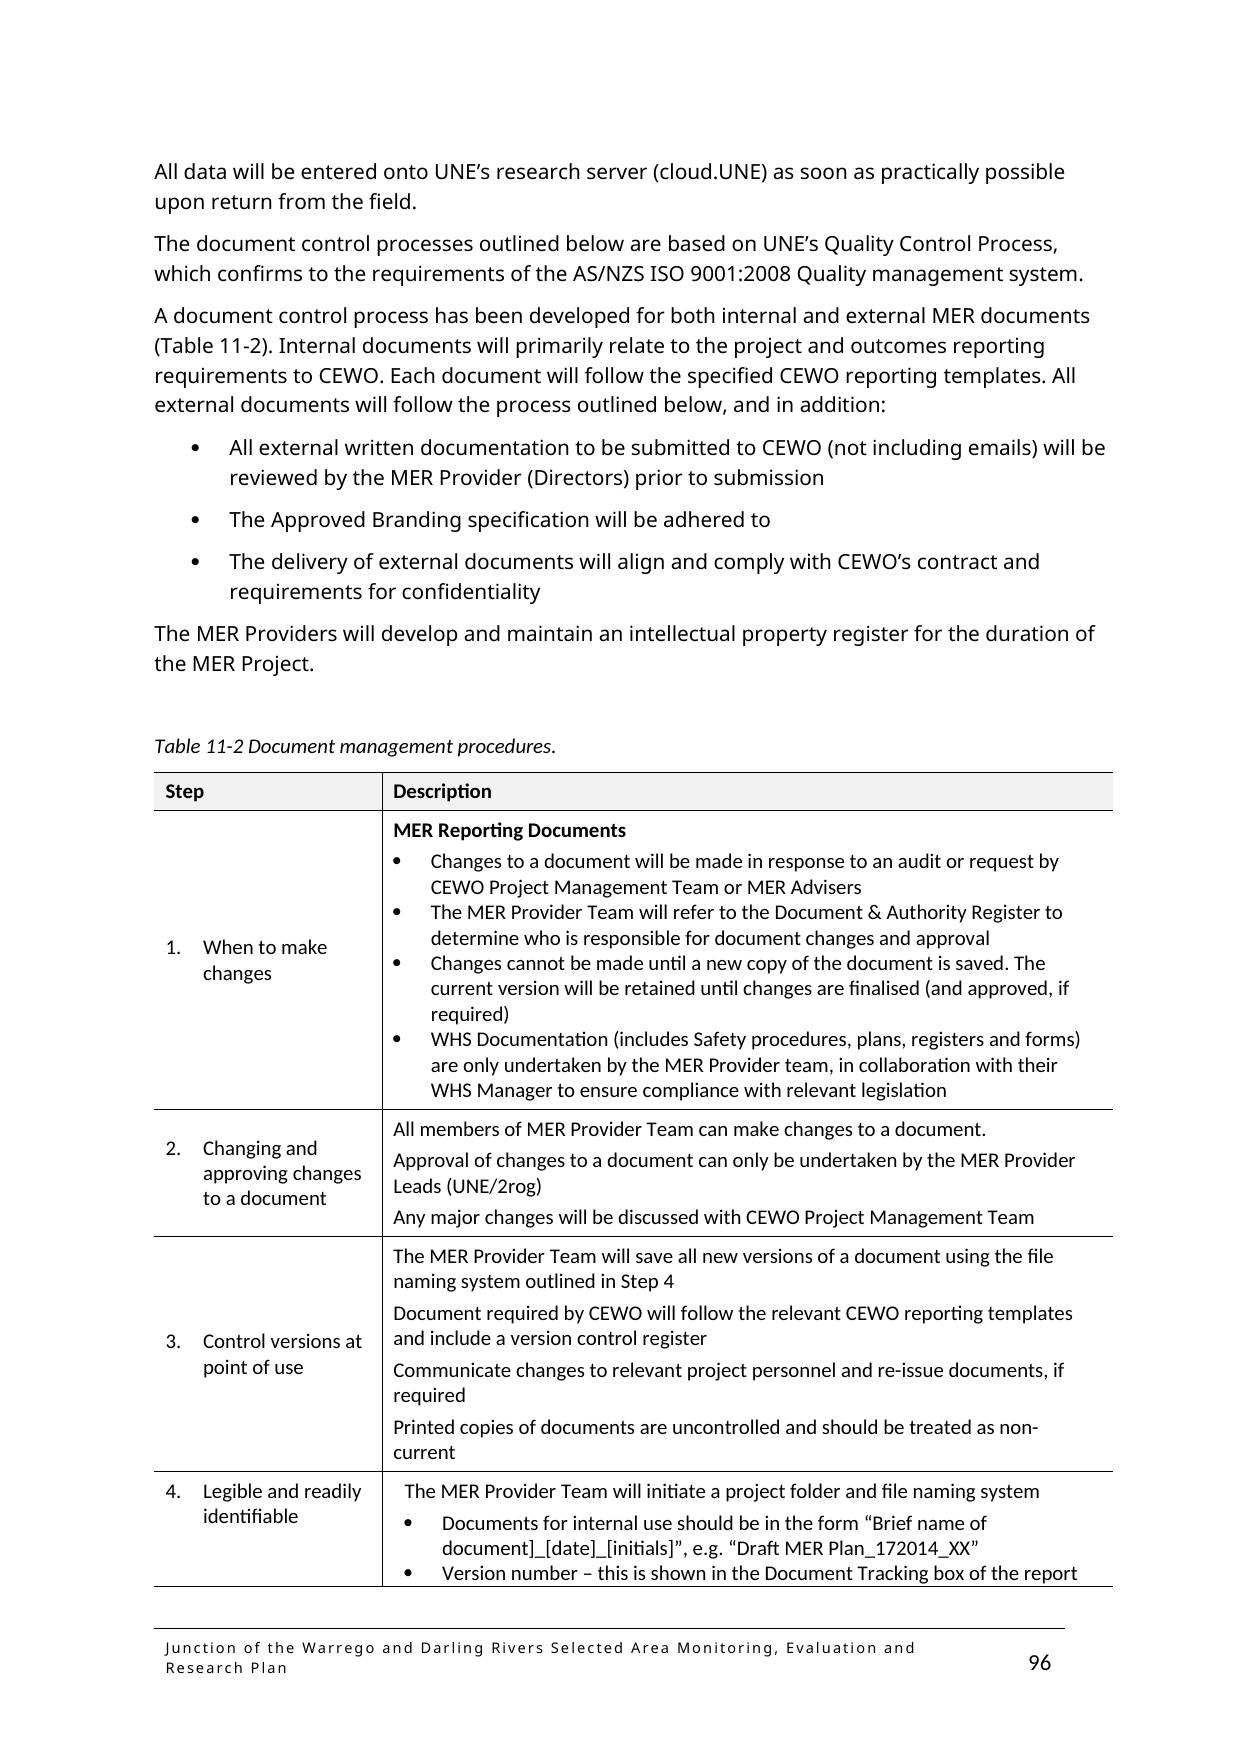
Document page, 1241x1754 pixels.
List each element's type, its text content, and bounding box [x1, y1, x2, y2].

text All data will be entered onto UNE’s research server (cloud.UNE) as soon as practically possible upon return from the field. [154, 157, 1113, 215]
list The Approved Branding specification will be adhered to [192, 505, 1113, 533]
text The MER Providers will develop and maintain an intellectual property register for the duration of the MER Project. [154, 619, 1113, 678]
list The delivery of external documents will align and comply with CEWO’s contract and requirements for confidentiality [192, 547, 1113, 606]
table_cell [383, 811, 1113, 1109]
text Table 11-2 Document management procedures. [154, 734, 1113, 759]
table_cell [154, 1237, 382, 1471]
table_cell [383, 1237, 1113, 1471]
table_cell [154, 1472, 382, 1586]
text A document control process has been developed for both internal and external MER documents (Table 11-2). Internal documents will primarily relate to the project and outcomes reporting requirements to CEWO. Each document will follow the specified CEWO reporting templates. All external documents will follow the process outlined below, and in addition: [154, 301, 1113, 419]
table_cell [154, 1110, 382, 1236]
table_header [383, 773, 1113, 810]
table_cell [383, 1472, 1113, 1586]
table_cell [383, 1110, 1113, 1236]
text The document control processes outlined below are based on UNE’s Quality Control Process, which confirms to the requirements of the AS/NZS ISO 9001:2008 Quality management system. [154, 229, 1113, 287]
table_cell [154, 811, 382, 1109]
list All external written documentation to be submitted to CEWO (not including emails) will be reviewed by the MER Provider (Directors) prior to submission [192, 433, 1113, 491]
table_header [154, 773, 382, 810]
